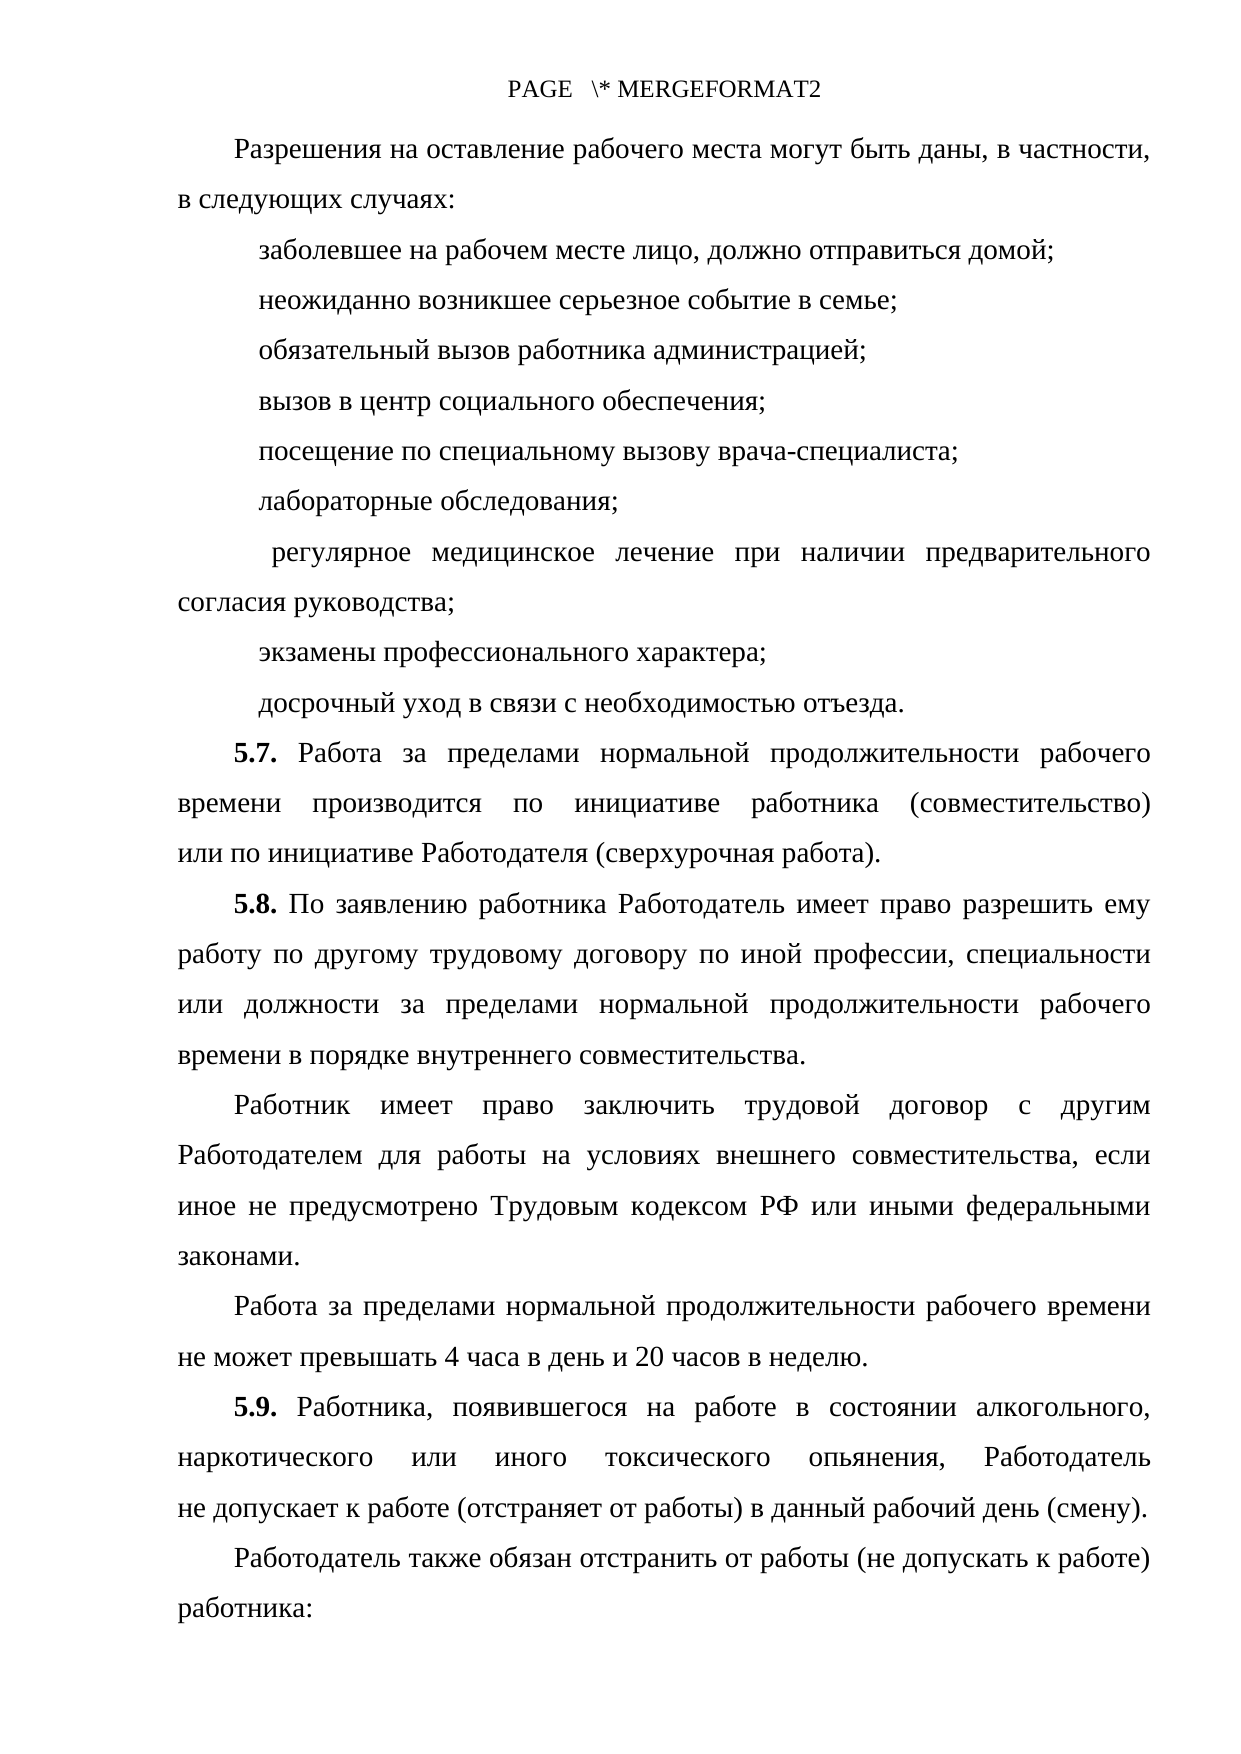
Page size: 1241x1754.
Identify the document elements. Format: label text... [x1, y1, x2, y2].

text Работник имеет право заключить трудовой договор с другим Работодателем для работы на условиях внешнего совместительства, если иное не предусмотрено Трудовым кодексом РФ или иными федеральными законами. [177, 1087, 1152, 1272]
text обязательный вызов работника администрацией; [177, 332, 1152, 366]
text досрочный уход в связи с необходимостью отъезда. [177, 685, 1152, 718]
text неожиданно возникшее серьезное событие в семье; [177, 282, 1152, 316]
text регулярное медицинское лечение при наличии предварительного согласия руководства; [177, 534, 1152, 618]
text Разрешения на оставление рабочего места могут быть даны, в частности, в следующих случаях: [177, 131, 1152, 215]
text 5.9. Работника, появившегося на работе в состоянии алкогольного, наркотического или иного токсического опьянения, Работодатель не допускает к работе (отстраняет от работы) в данный рабочий день (смену). [177, 1389, 1152, 1523]
text 5.8. По заявлению работника Работодатель имеет право разрешить ему работу по другому трудовому договору по иной профессии, специальности или должности за пределами нормальной продолжительности рабочего времени в порядке внутреннего совместительства. [177, 886, 1152, 1070]
text экзамены профессионального характера; [177, 634, 1152, 668]
text заболевшее на рабочем месте лицо, должно отправиться домой; [177, 232, 1152, 265]
text 5.7. Работа за пределами нормальной продолжительности рабочего времени производится по инициативе работника (совместительство) или по инициативе Работодателя (сверхурочная работа). [177, 735, 1152, 869]
text Работа за пределами нормальной продолжительности рабочего времени не может превышать 4 часа в день и 20 часов в неделю. [177, 1288, 1152, 1372]
text посещение по специальному вызову врача-специалиста; [177, 433, 1152, 467]
text Работодатель также обязан отстранить от работы (не допускать к работе) работника: [177, 1540, 1152, 1624]
text вызов в центр социального обеспечения; [177, 383, 1152, 416]
text лабораторные обследования; [177, 483, 1152, 517]
